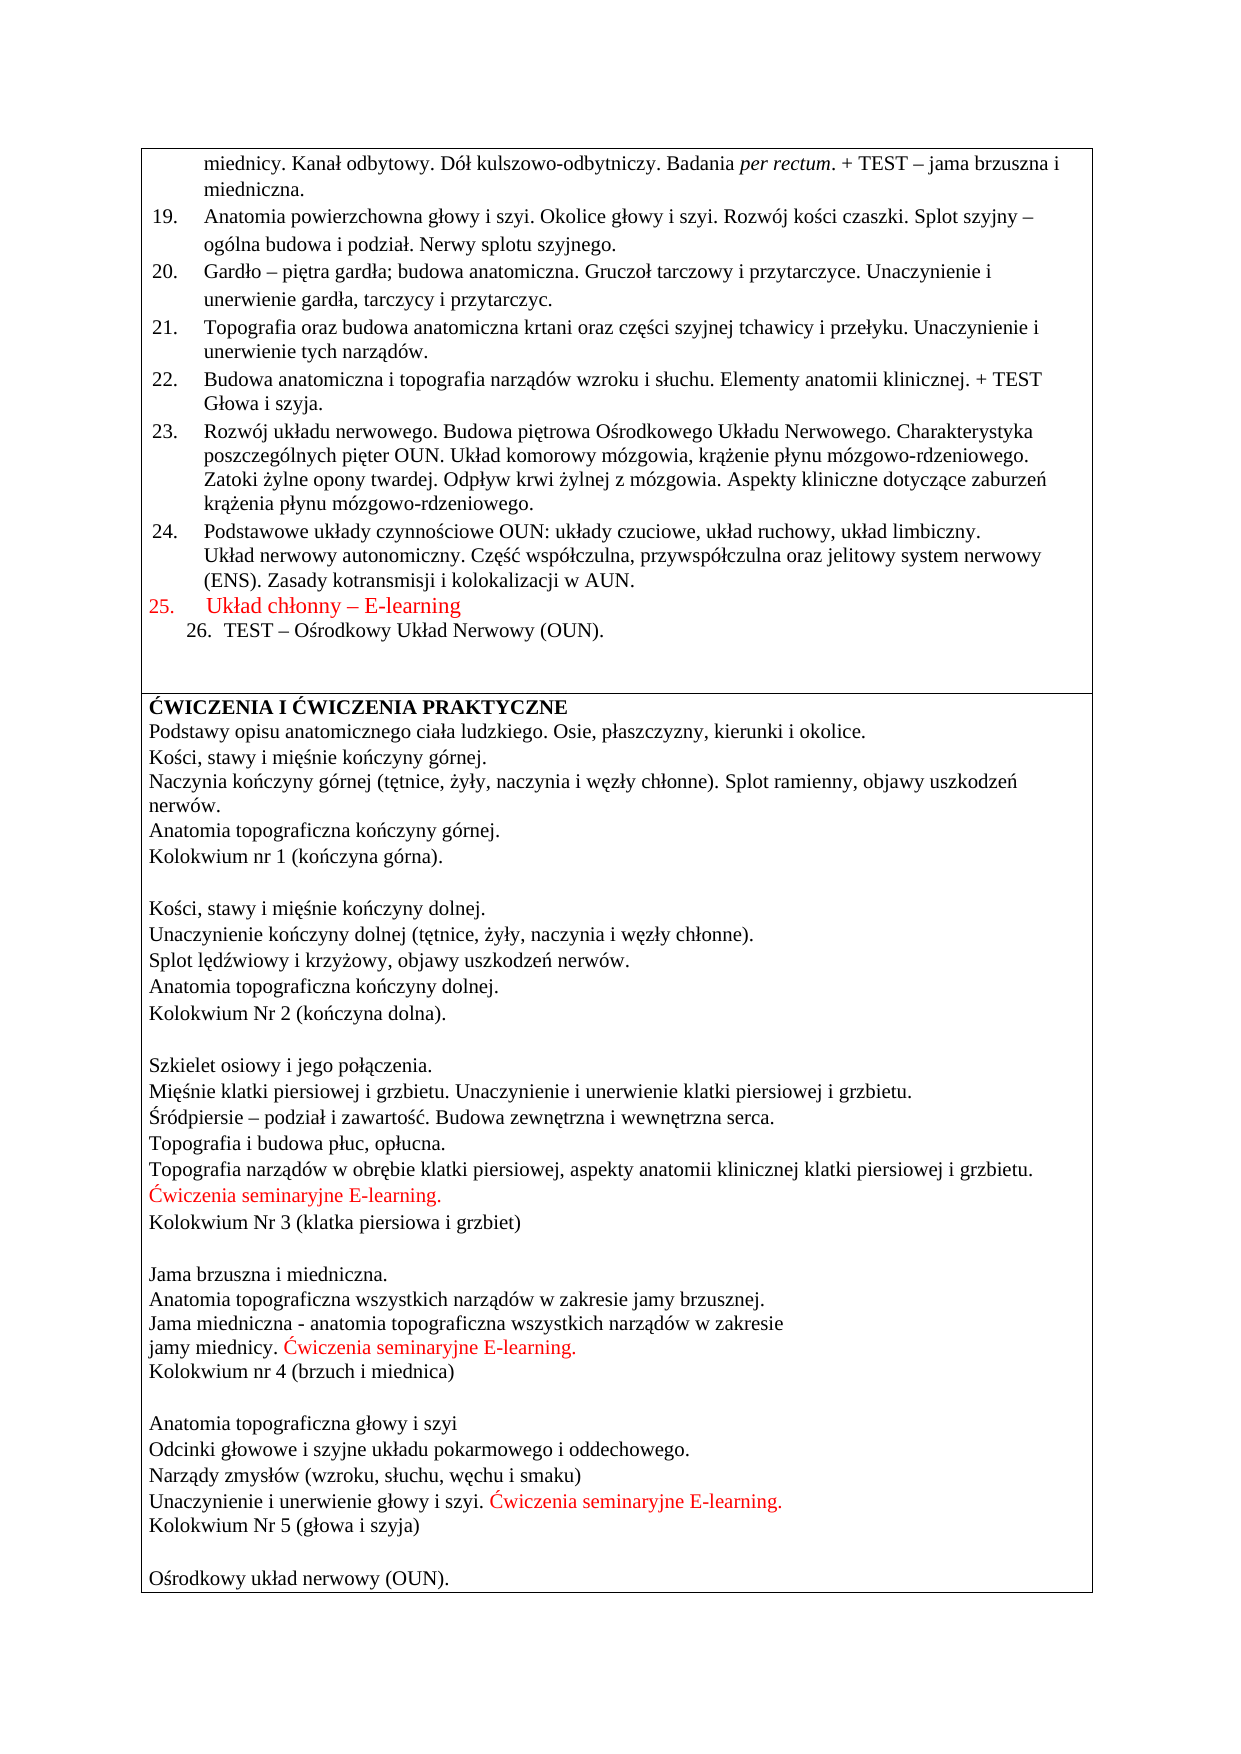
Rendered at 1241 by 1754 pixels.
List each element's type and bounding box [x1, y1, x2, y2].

table_cell [142, 149, 1092, 693]
table_cell [142, 694, 1092, 1592]
